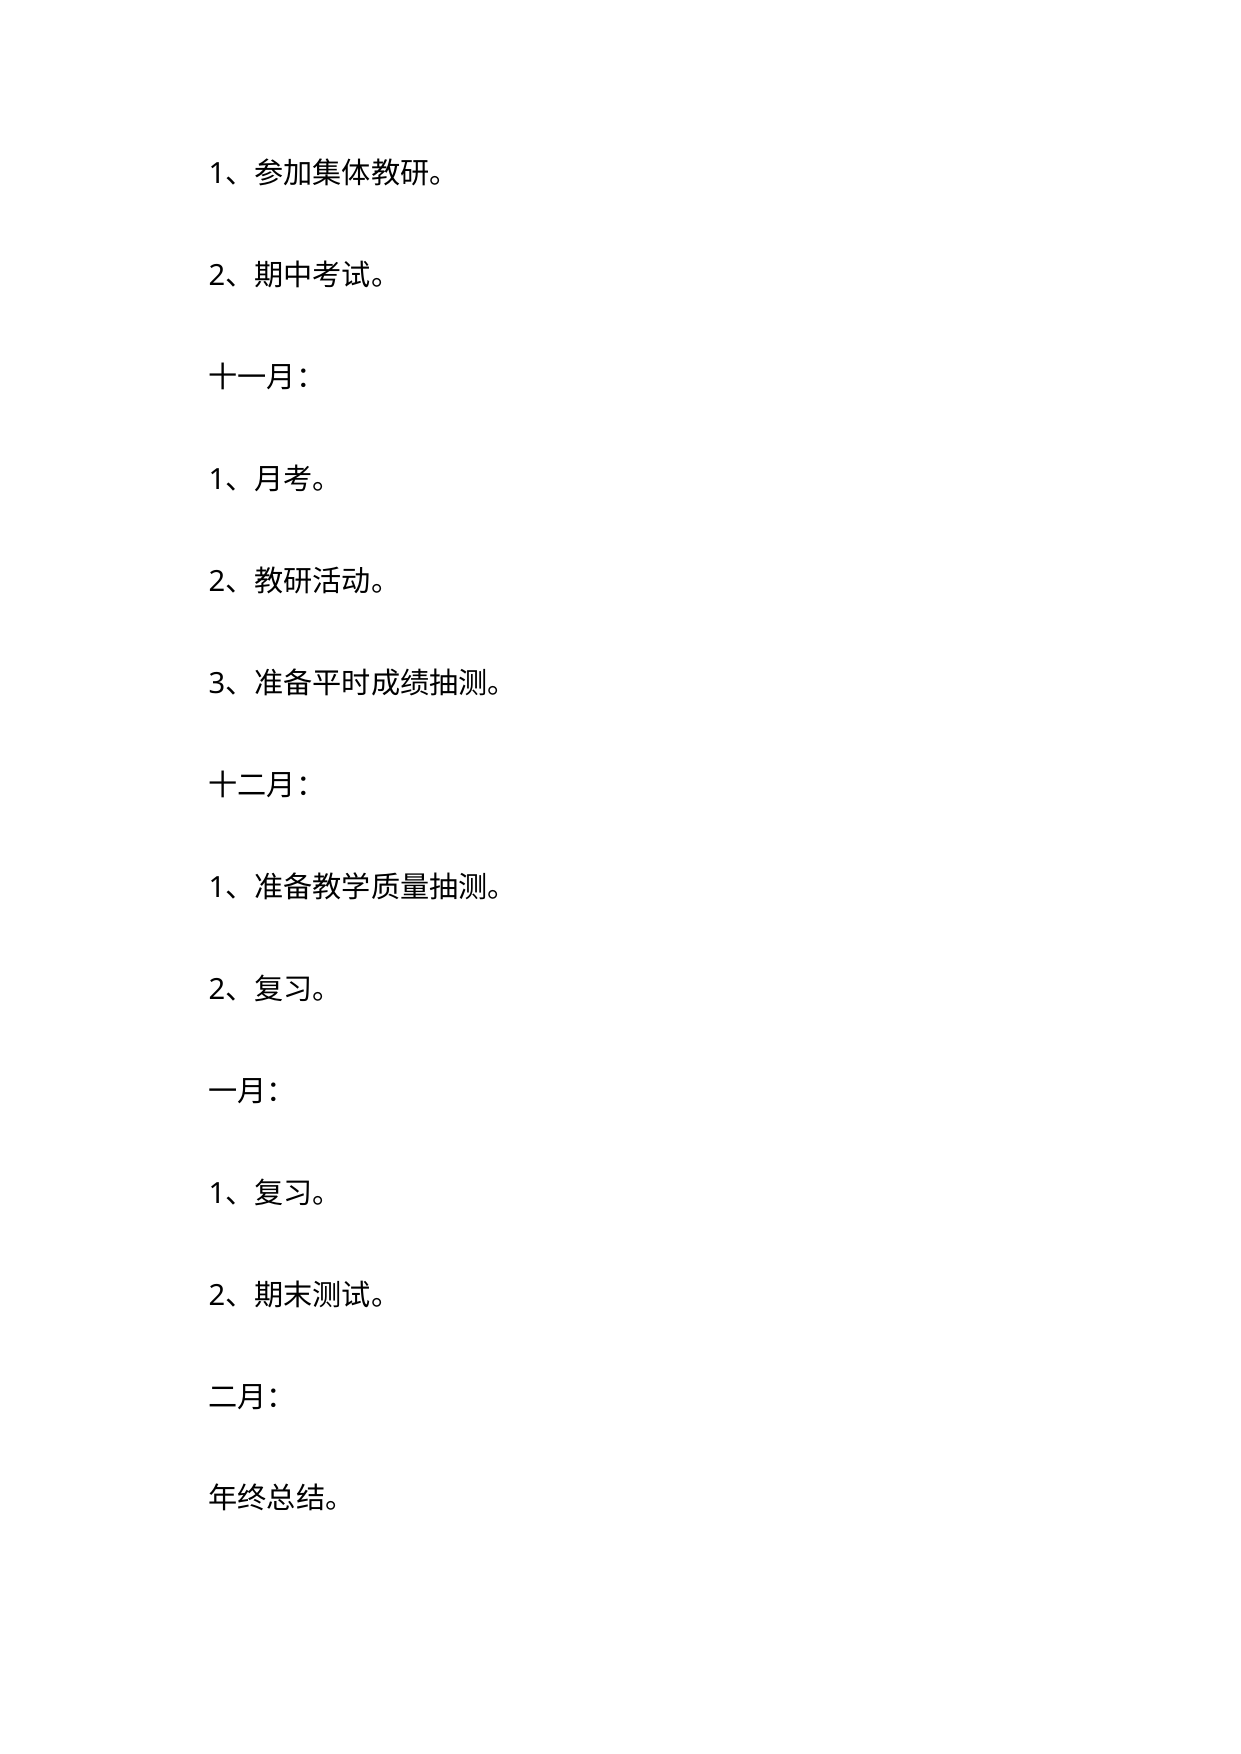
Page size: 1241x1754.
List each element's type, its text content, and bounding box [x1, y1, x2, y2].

text 十二月： [150, 762, 1090, 804]
text 一月： [150, 1067, 1090, 1110]
text 2、期末测试。 [150, 1271, 1090, 1313]
text 1、参加集体教研。 [150, 150, 1090, 192]
text 十一月： [150, 354, 1090, 396]
text 年终总结。 [150, 1475, 1090, 1517]
text 1、复习。 [150, 1169, 1090, 1212]
text 1、准备教学质量抽测。 [150, 863, 1090, 906]
text 二月： [150, 1373, 1090, 1415]
text 3、准备平时成绩抽测。 [150, 660, 1090, 702]
text 2、复习。 [150, 965, 1090, 1008]
text 2、教研活动。 [150, 558, 1090, 600]
text 1、月考。 [150, 456, 1090, 498]
text 2、期中考试。 [150, 252, 1090, 294]
